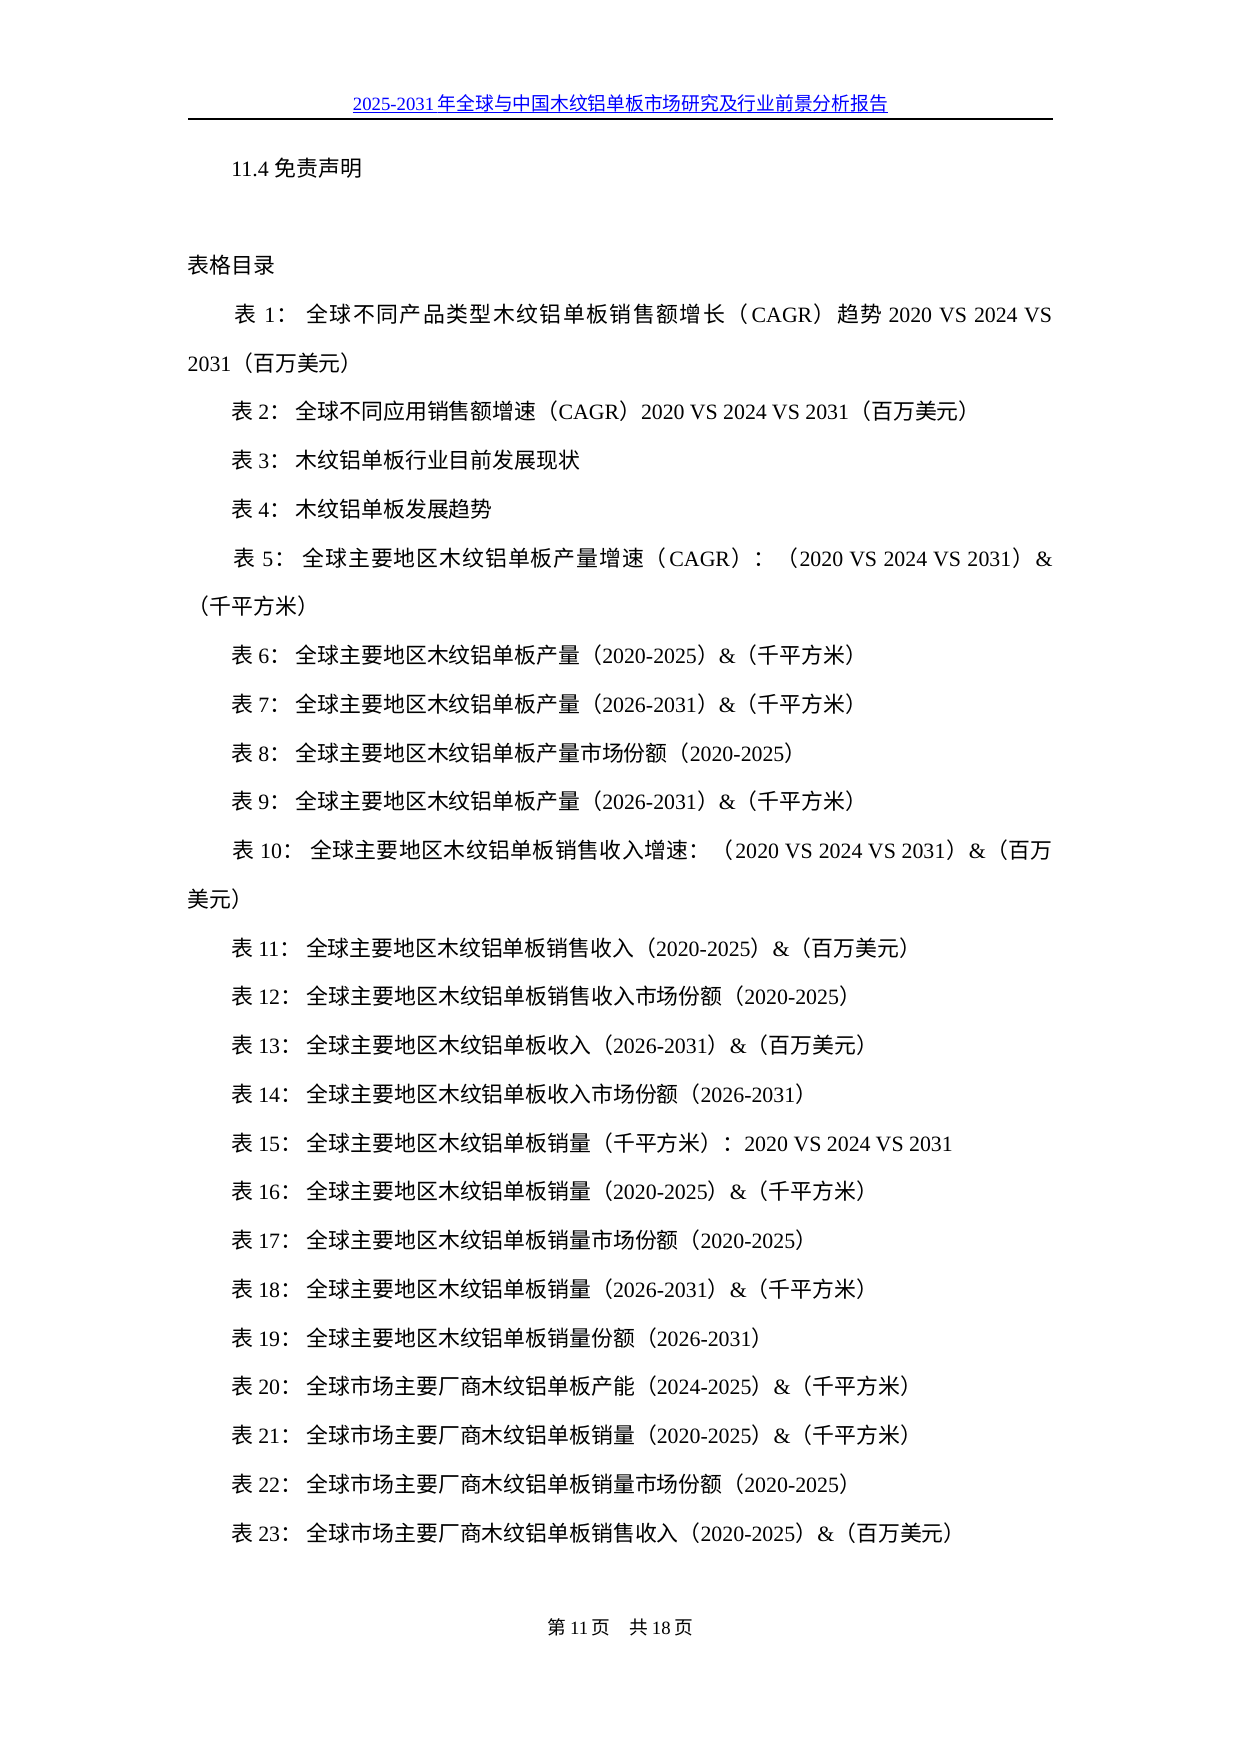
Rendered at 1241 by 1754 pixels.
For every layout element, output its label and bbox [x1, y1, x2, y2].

text [187, 150, 1053, 1548]
